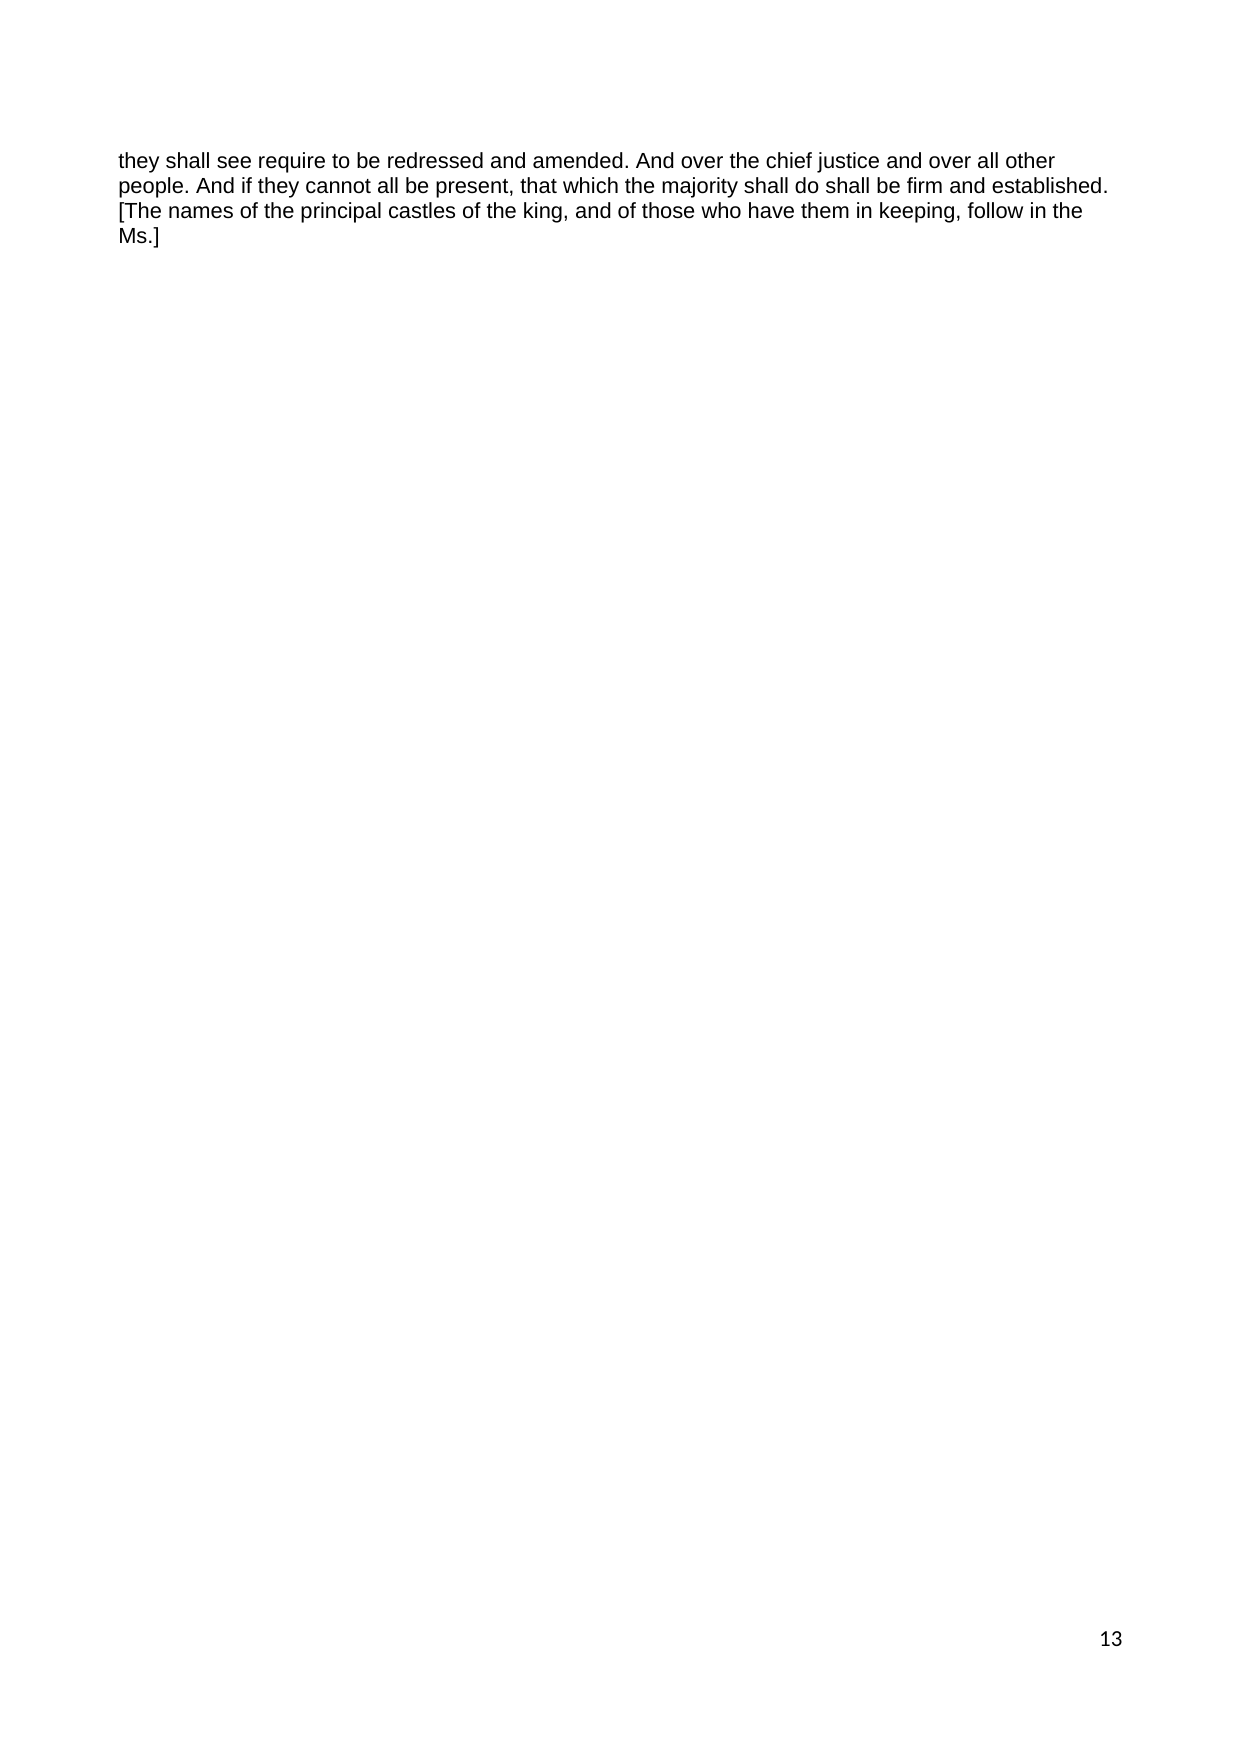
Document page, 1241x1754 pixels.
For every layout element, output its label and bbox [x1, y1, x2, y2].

text [118, 148, 1122, 248]
